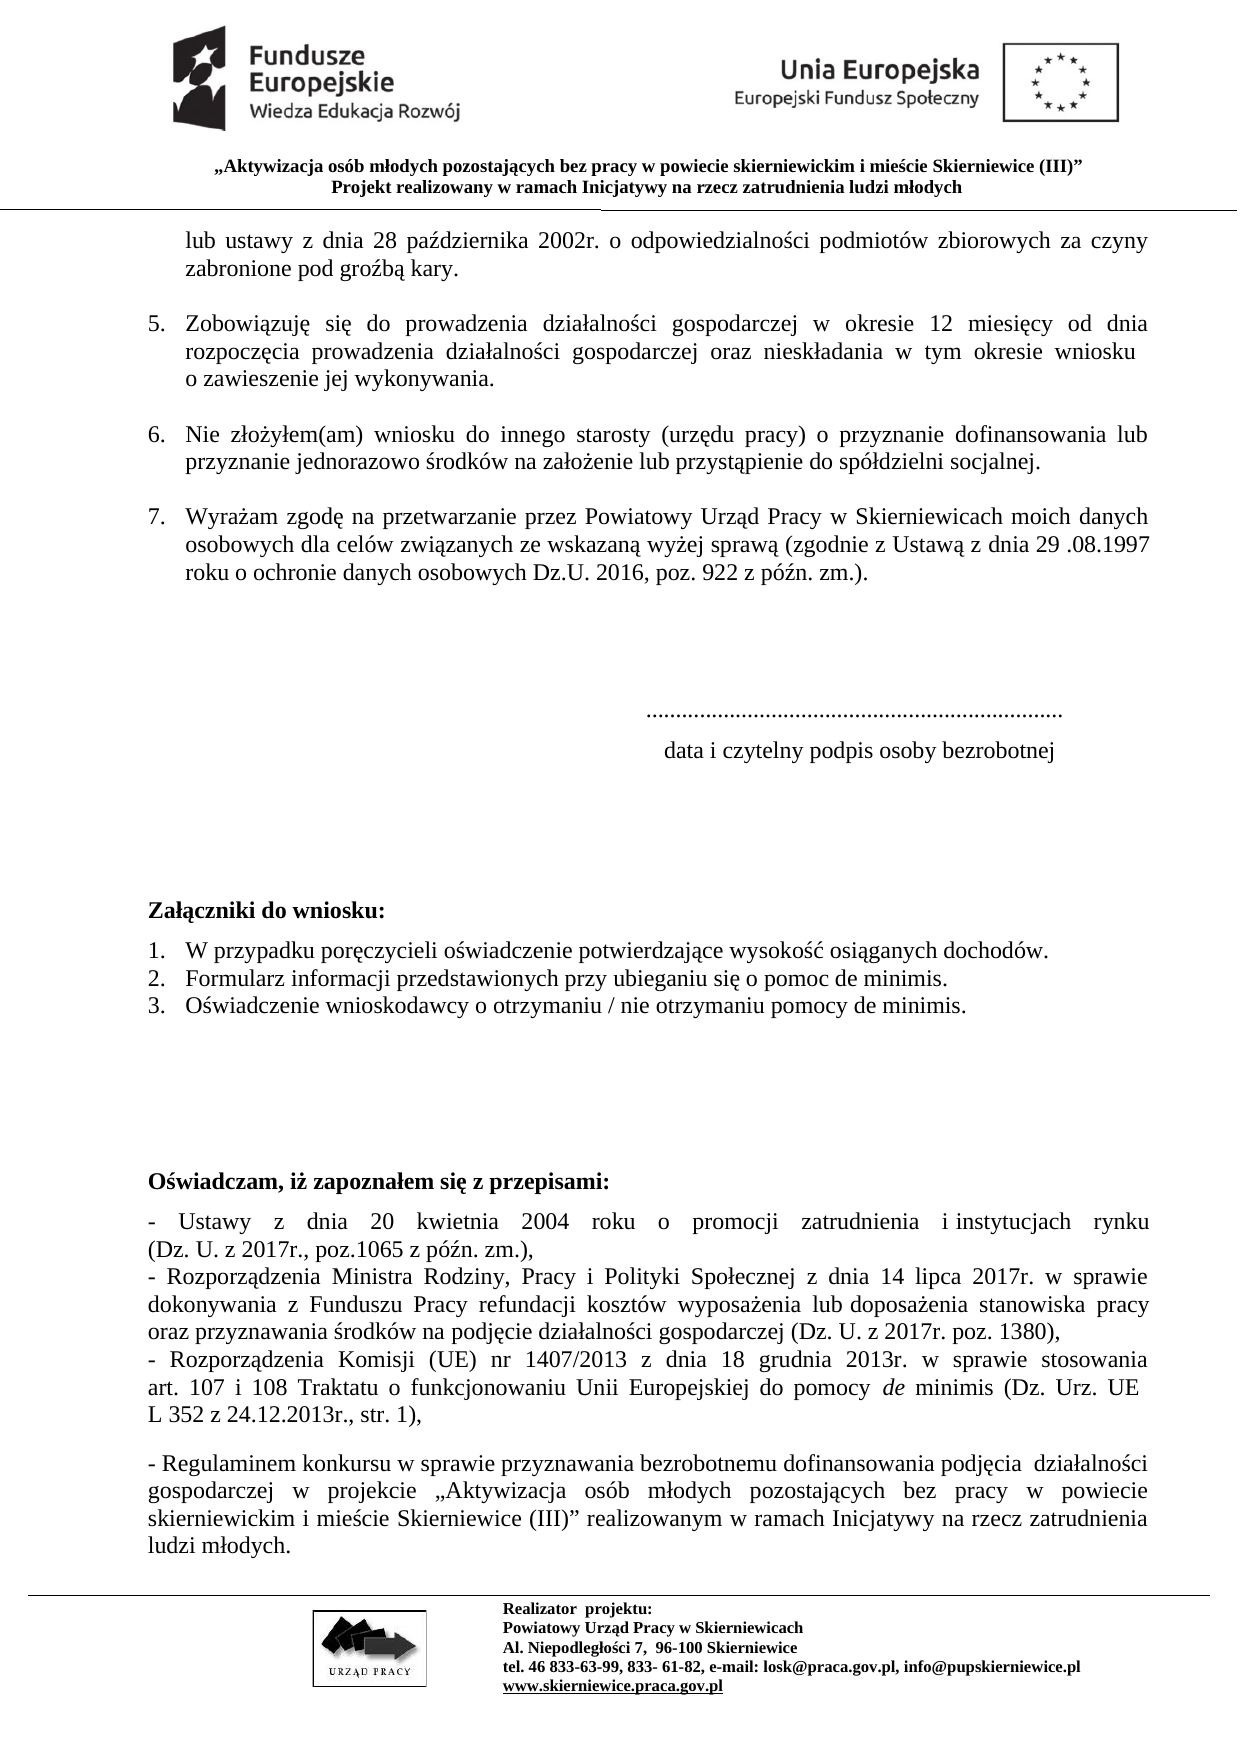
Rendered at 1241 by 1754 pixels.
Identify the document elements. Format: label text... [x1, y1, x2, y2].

picture [312, 1610, 427, 1687]
list Wyrażam zgodę na przetwarzanie przez Powiatowy Urząd Pracy w Skierniewicach moich danych osobowych dla celów związanych ze wskazaną wyżej sprawą (zgodnie z Ustawą z dnia 29 .08.1997 roku o ochronie danych osobowych Dz.U. 2016, poz. 922 z późn. zm.). [148, 502, 1150, 585]
subtitle - Rozporządzenia Komisji (UE) nr 1407/2013 z dnia 18 grudnia 2013r. w sprawie stosowania art. 107 i 108 Traktatu o funkcjonowaniu Unii Europejskiej do pomocy de minimis (Dz. Urz. UE L 352 z 24.12.2013r., str. 1), [148, 1345, 1150, 1428]
list Zobowiązuję się do prowadzenia działalności gospodarczej w okresie 12 miesięcy od dnia rozpoczęcia prowadzenia działalności gospodarczej oraz nieskładania w tym okresie wniosku o zawieszenie jej wykonywania. [148, 309, 1150, 392]
subtitle - Regulaminem konkursu w sprawie przyznawania bezrobotnemu dofinansowania podjęcia działalności gospodarczej w projekcie „Aktywizacja osób młodych pozostających bez pracy w powiecie skierniewickim i mieście Skierniewice (III)” realizowanym w ramach Inicjatywy na rzecz zatrudnienia ludzi młodych. [148, 1449, 1150, 1559]
list Oświadczenie wnioskodawcy o otrzymaniu / nie otrzymaniu pomocy de minimis. [148, 991, 1150, 1019]
text ...................................................................... [628, 696, 1150, 723]
subtitle - Ustawy z dnia 20 kwietnia 2004 roku o promocji zatrudnienia i instytucjach rynku (Dz. U. z 2017r., poz.1065 z późn. zm.), [148, 1207, 1150, 1262]
list Formularz informacji przedstawionych przy ubieganiu się o pomoc de minimis. [148, 964, 1150, 991]
picture [147, 0, 1150, 155]
subtitle - Rozporządzenia Ministra Rodziny, Pracy i Polityki Społecznej z dnia 14 lipca 2017r. w sprawie dokonywania z Funduszu Pracy refundacji kosztów wyposażenia lub doposażenia stanowiska pracy oraz przyznawania środków na podjęcie działalności gospodarczej (Dz. U. z 2017r. poz. 1380), [148, 1262, 1150, 1345]
text Załączniki do wniosku: [148, 896, 1150, 924]
list Nie złożyłem(am) wniosku do innego starosty (urzędu pracy) o przyznanie dofinansowania lub przyznanie jednorazowo środków na założenie lub przystąpienie do spółdzielni socjalnej. [148, 419, 1150, 475]
list W przypadku poręczycieli oświadczenie potwierdzające wysokość osiąganych dochodów. [148, 936, 1150, 964]
text data i czytelny podpis osoby bezrobotnej [590, 736, 1150, 763]
text Oświadczam, iż zapoznałem się z przepisami: [148, 1167, 1150, 1194]
